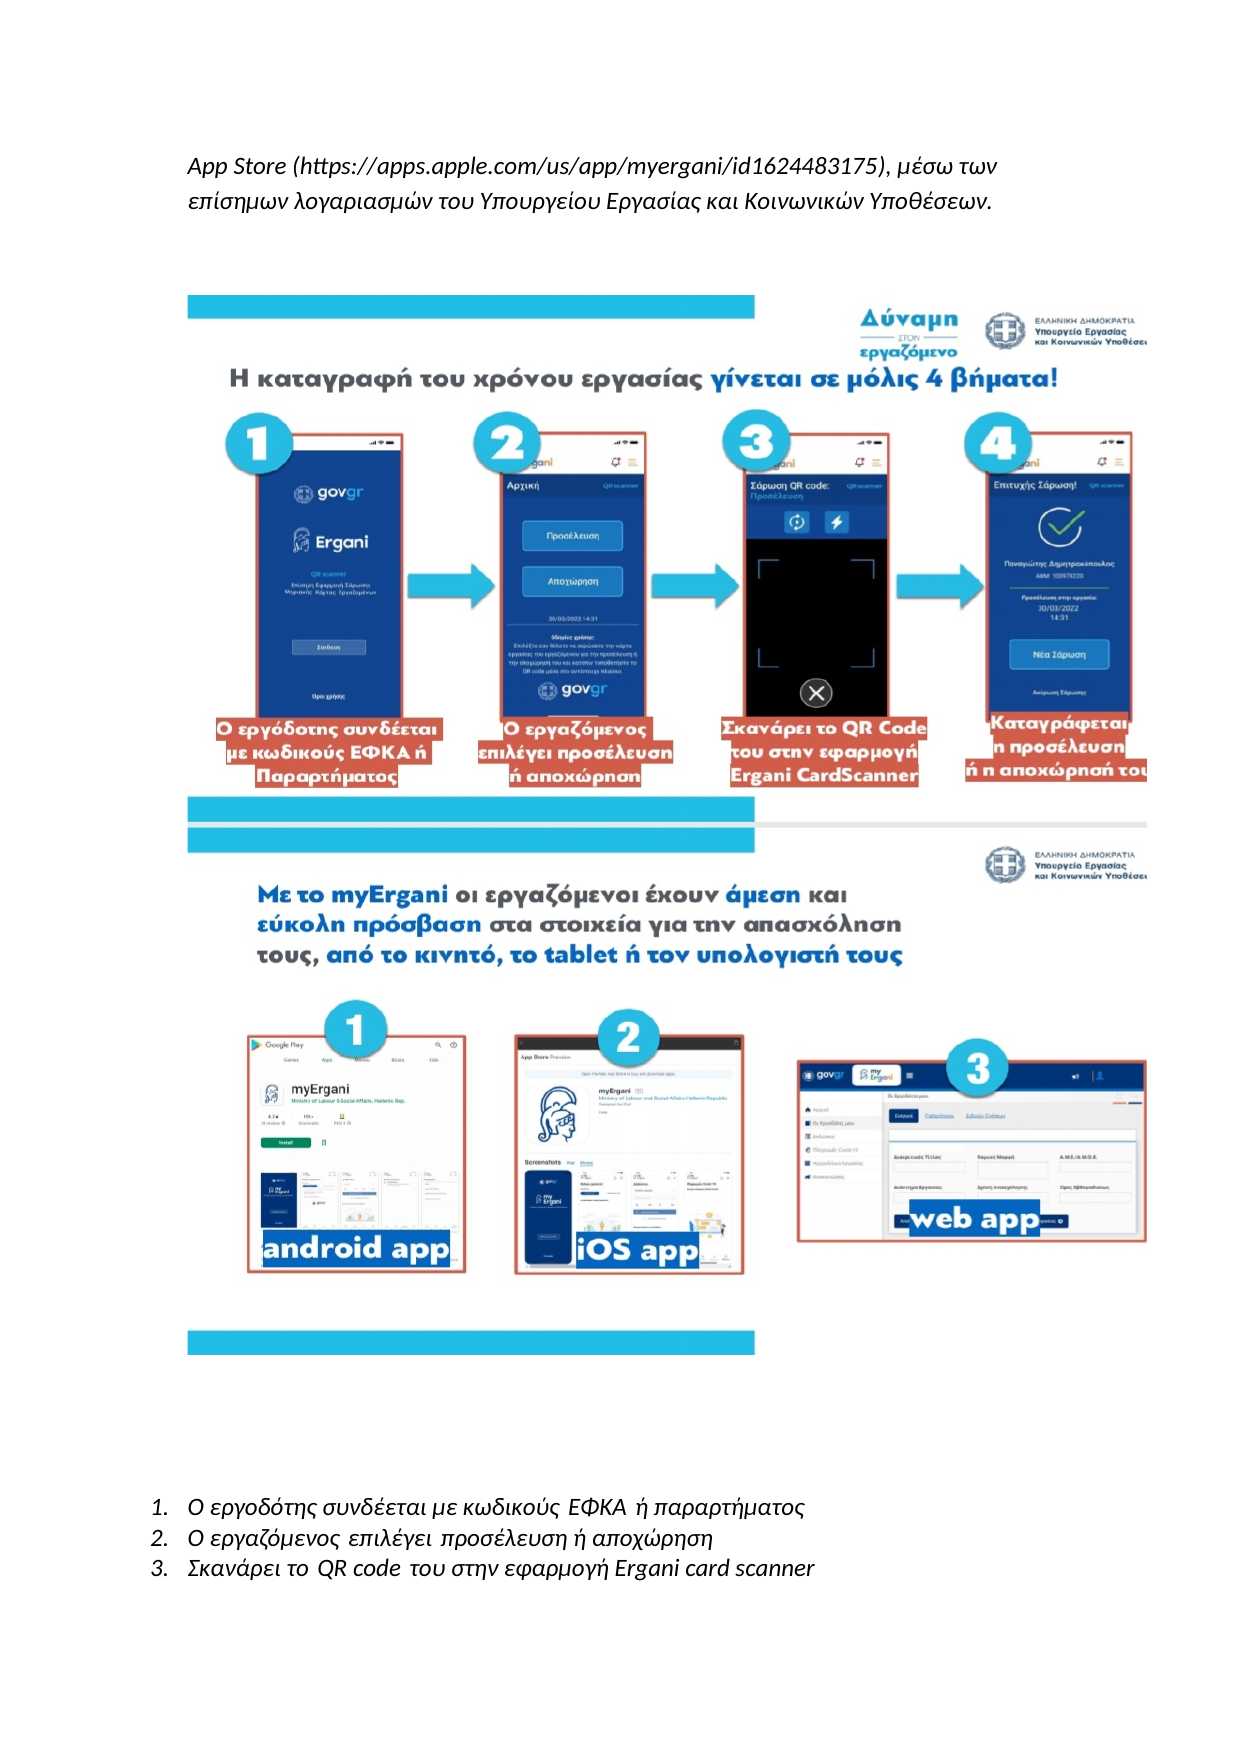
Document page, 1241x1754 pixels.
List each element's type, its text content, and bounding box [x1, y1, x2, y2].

list Ο εργοδότης συνδέεται με κωδικούς ΕΦΚΑ ή παραρτήματος [150, 1491, 1053, 1522]
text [187, 150, 1053, 216]
picture [187, 295, 1147, 1355]
list Ο εργαζόμενος επιλέγει προσέλευση ή αποχώρηση [150, 1522, 1053, 1552]
list Σκανάρει το QR code του στην εφαρμογή Ergani card scanner [150, 1552, 1053, 1583]
